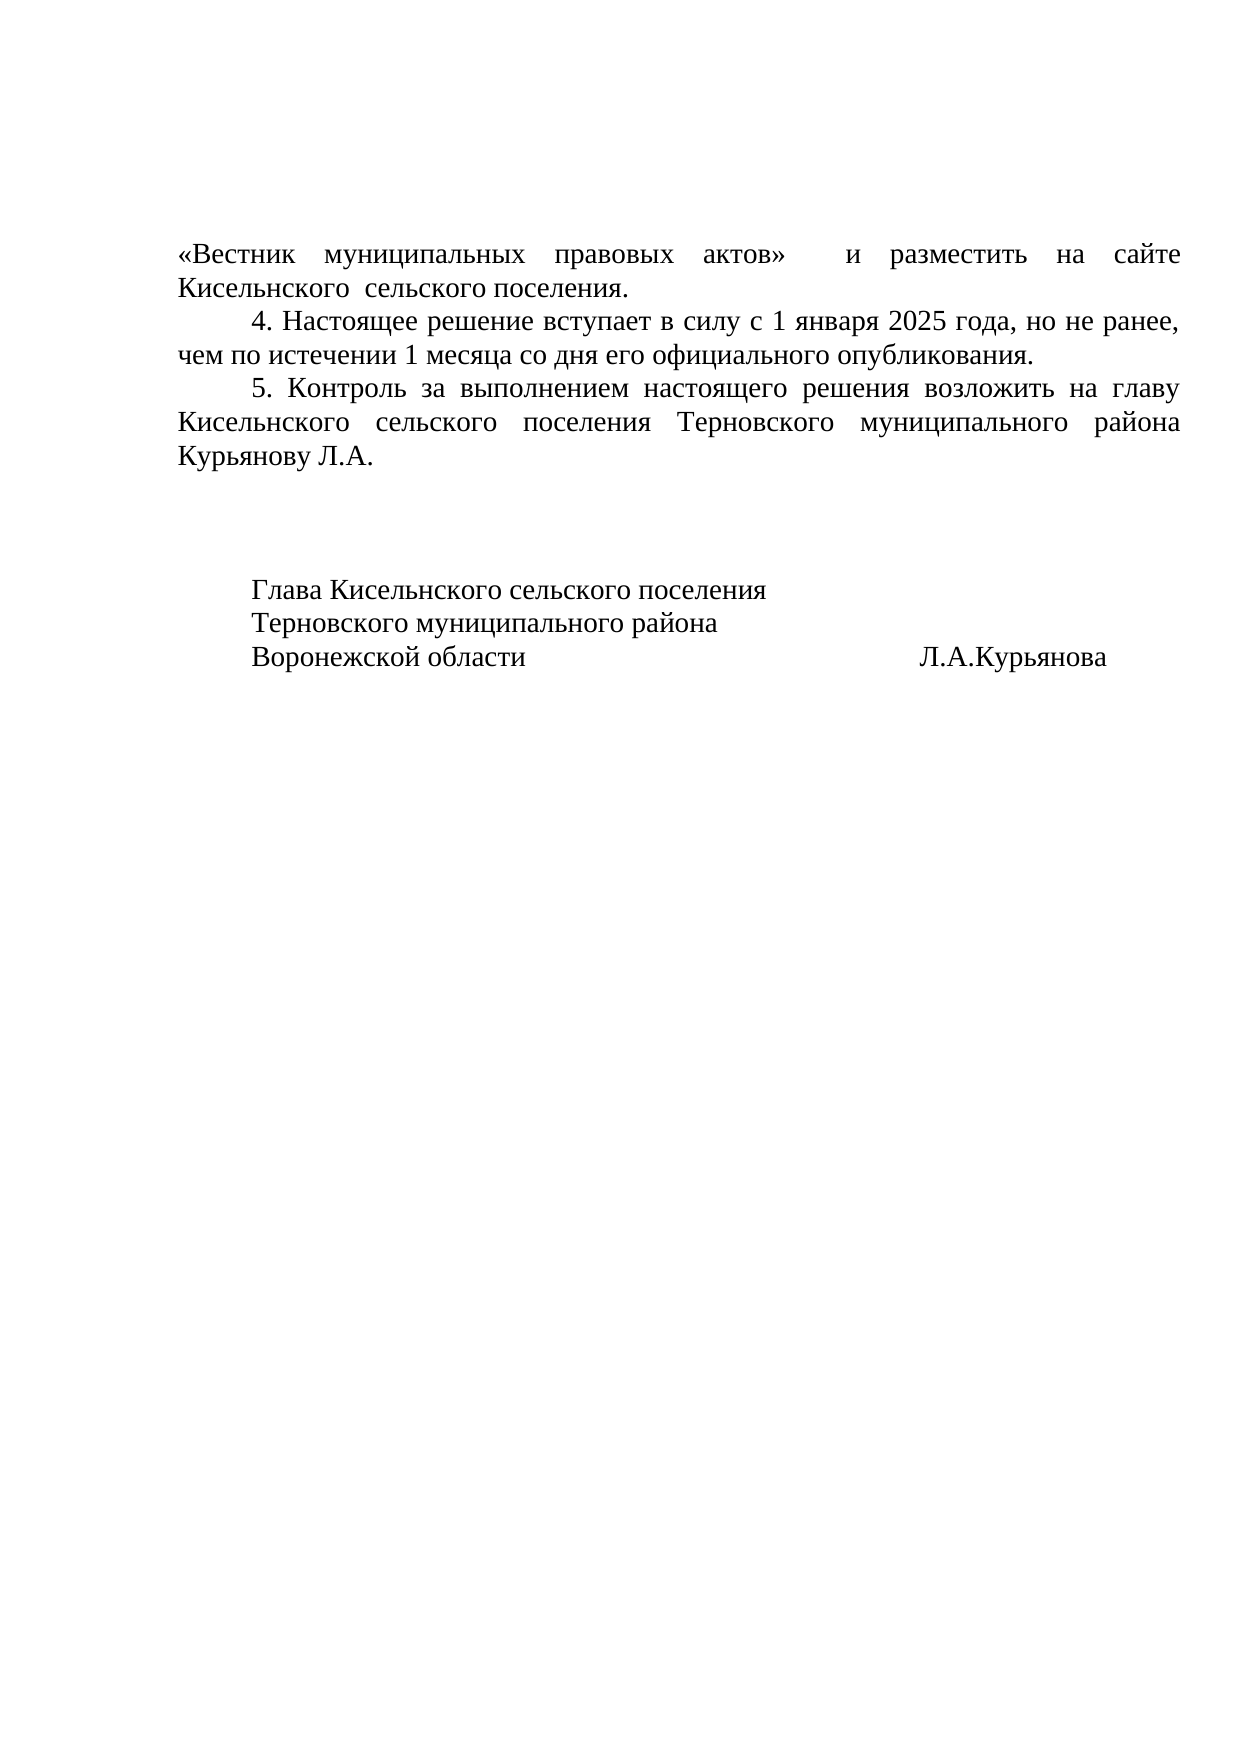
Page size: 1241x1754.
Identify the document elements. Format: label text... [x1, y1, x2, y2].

text Глава Кисельнского сельского поселения [177, 572, 1181, 605]
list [177, 236, 1181, 303]
text Воронежской области Л.А.Курьянова [177, 639, 1181, 672]
text 5. Контроль за выполнением настоящего решения возложить на главу Кисельнского сельского поселения Терновского муниципального района Курьянову Л.А. [177, 371, 1181, 471]
text Терновского муниципального района [177, 605, 1181, 639]
text 4. Настоящее решение вступает в силу с 1 января 2025 года, но не ранее, чем по истечении 1 месяца со дня его официального опубликования. [177, 303, 1181, 371]
